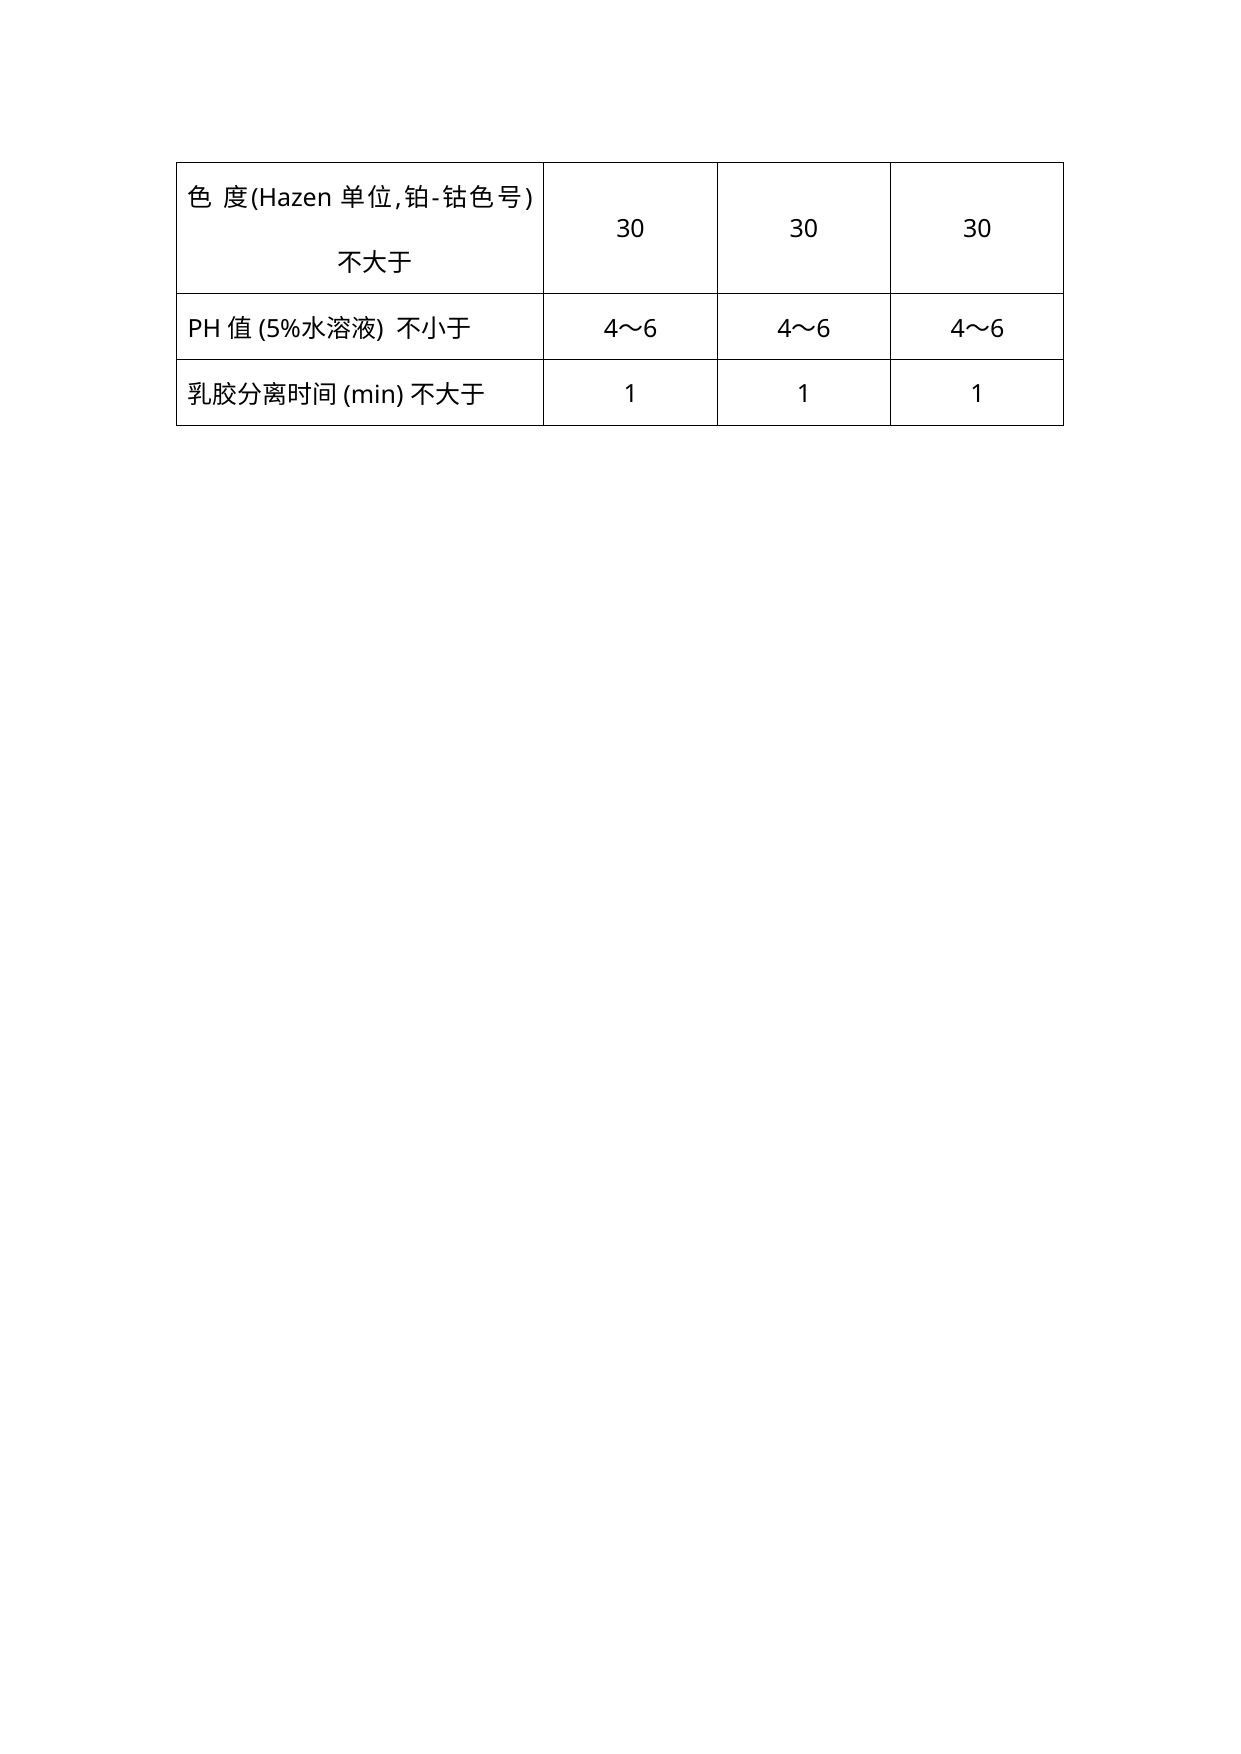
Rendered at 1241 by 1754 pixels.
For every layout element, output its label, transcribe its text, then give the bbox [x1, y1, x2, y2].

table_cell 4～6 [544, 294, 717, 359]
table_cell 4～6 [891, 294, 1063, 359]
table_cell 乳胶分离时间 (min) 不大于 [177, 360, 543, 425]
table_cell 4～6 [718, 294, 890, 359]
table_cell PH 值 (5%水溶液) 不小于 [177, 294, 543, 359]
table_cell 30 [891, 163, 1063, 293]
table_cell 30 [718, 163, 890, 293]
table_cell 1 [544, 360, 717, 425]
table_cell 1 [718, 360, 890, 425]
table_cell 色 度(Hazen单位,铂-钴色号) 不大于 [177, 163, 543, 293]
table_cell 30 [544, 163, 717, 293]
table_cell 1 [891, 360, 1063, 425]
